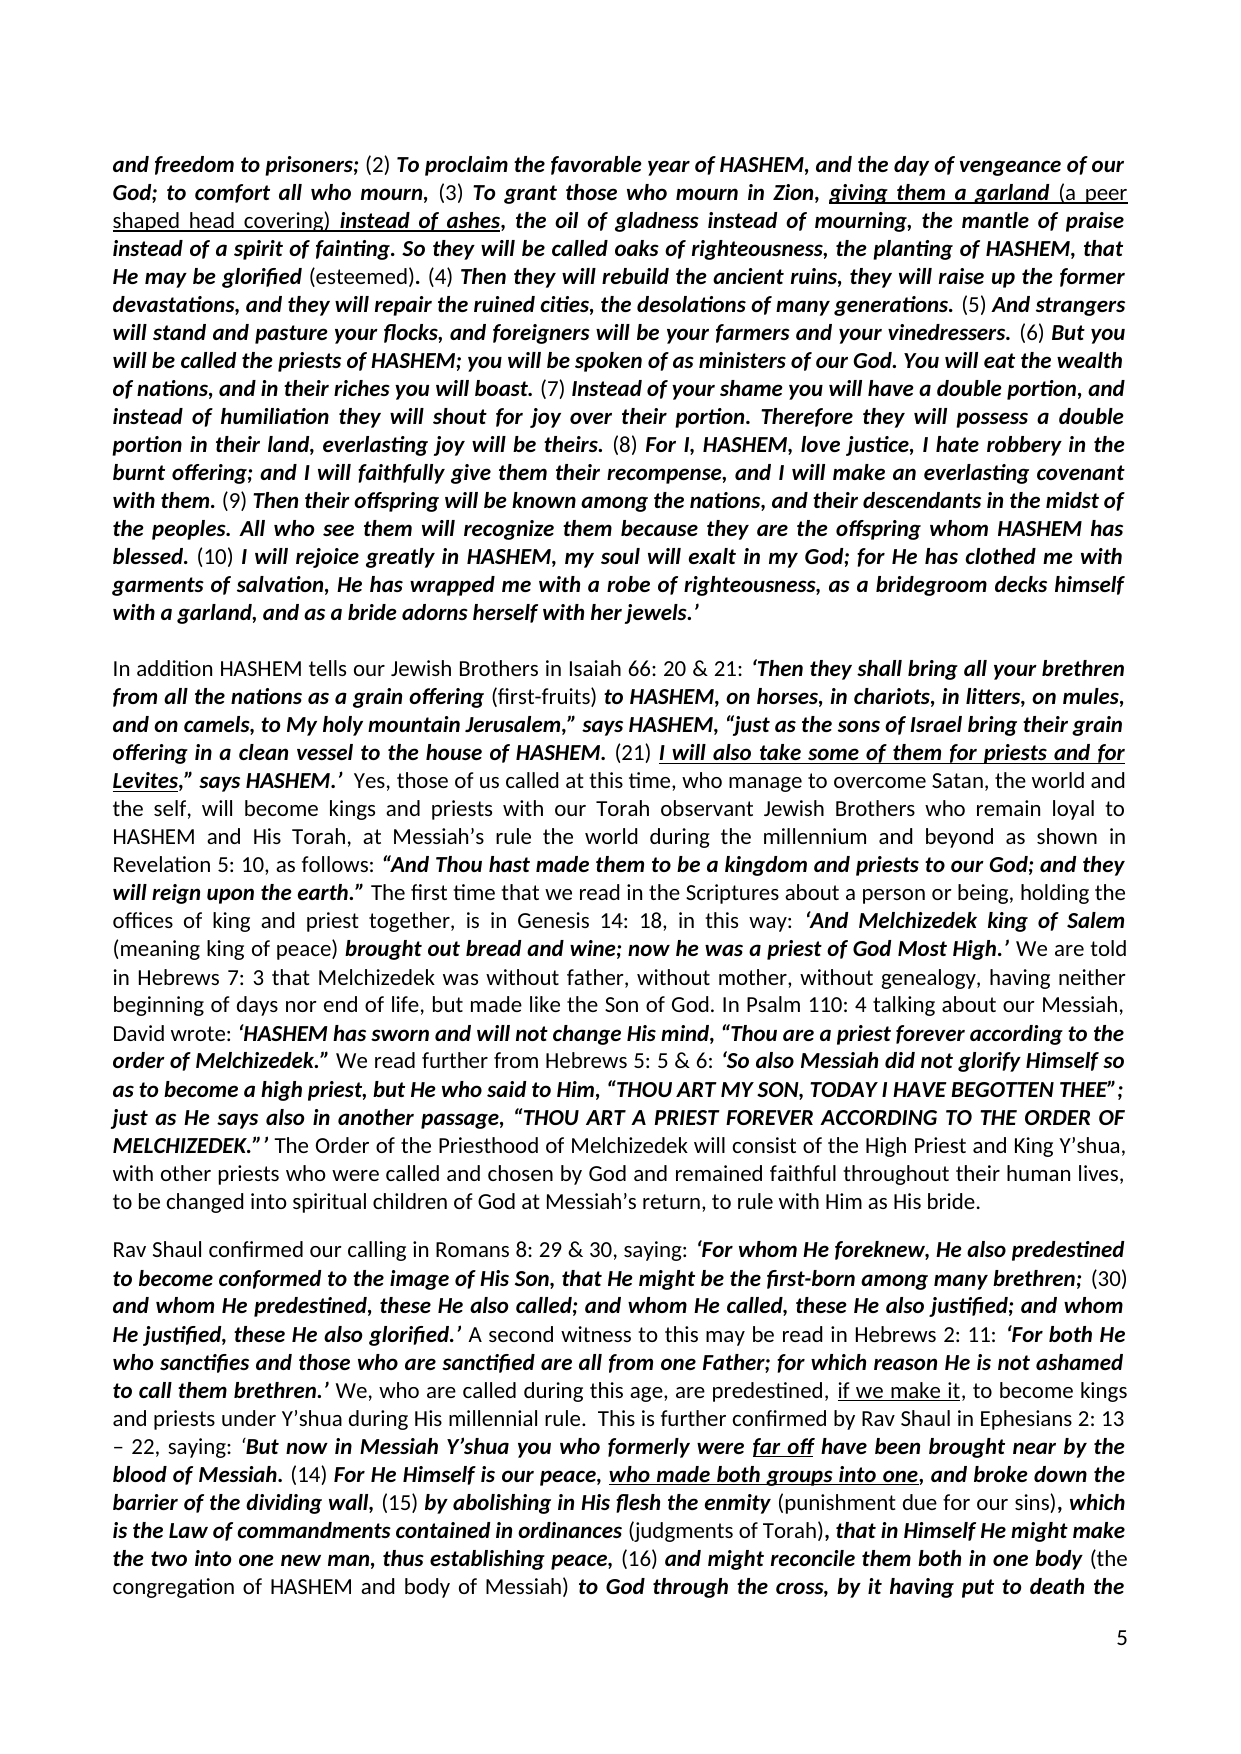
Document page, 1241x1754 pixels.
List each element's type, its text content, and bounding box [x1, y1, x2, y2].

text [112, 150, 1128, 626]
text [112, 1236, 1128, 1600]
text In addition HASHEM tells our Jewish Brothers in Isaiah 66: 20 & 21: ‘Then they shall bring all your brethren from all the nations as a grain offering (first-fruits) to HASHEM, on horses, in chariots, in litters, on mules, and on camels, to My holy mountain Jerusalem,” says HASHEM, “just as the sons of Israel bring their grain offering in a clean vessel to the house of HASHEM. (21) I will also take some of them for priests and for Levites,” says HASHEM.’ Yes, those of us called at this time, who manage to overcome Satan, the world and the self, will become kings and priests with our Torah observant Jewish Brothers who remain loyal to HASHEM and His Torah, at Messiah’s rule the world during the millennium and beyond as shown in Revelation 5: 10, as follows: “And Thou hast made them to be a kingdom and priests to our God; and they will reign upon the earth.” The first time that we read in the Scriptures about a person or being, holding the offices of king and priest together, is in Genesis 14: 18, in this way: ‘And Melchizedek king of Salem (meaning king of peace) brought out bread and wine; now he was a priest of God Most High.’ We are told in Hebrews 7: 3 that Melchizedek was without father, without mother, without genealogy, having neither beginning of days nor end of life, but made like the Son of God. In Psalm 110: 4 talking about our Messiah, David wrote: ‘HASHEM has sworn and will not change His mind, “Thou are a priest forever according to the order of Melchizedek.” We read further from Hebrews 5: 5 & 6: ‘So also Messiah did not glorify Himself so as to become a high priest, but He who said to Him, “THOU ART MY SON, TODAY I HAVE BEGOTTEN THEE”; just as He says also in another passage, “THOU ART A PRIEST FOREVER ACCORDING TO THE ORDER OF MELCHIZEDEK.”’ The Order of the Priesthood of Melchizedek will consist of the High Priest and King Y’shua, with other priests who were called and chosen by God and remained faithful throughout their human lives, to be changed into spiritual children of God at Messiah’s return, to rule with Him as His bride. [112, 654, 1128, 1215]
